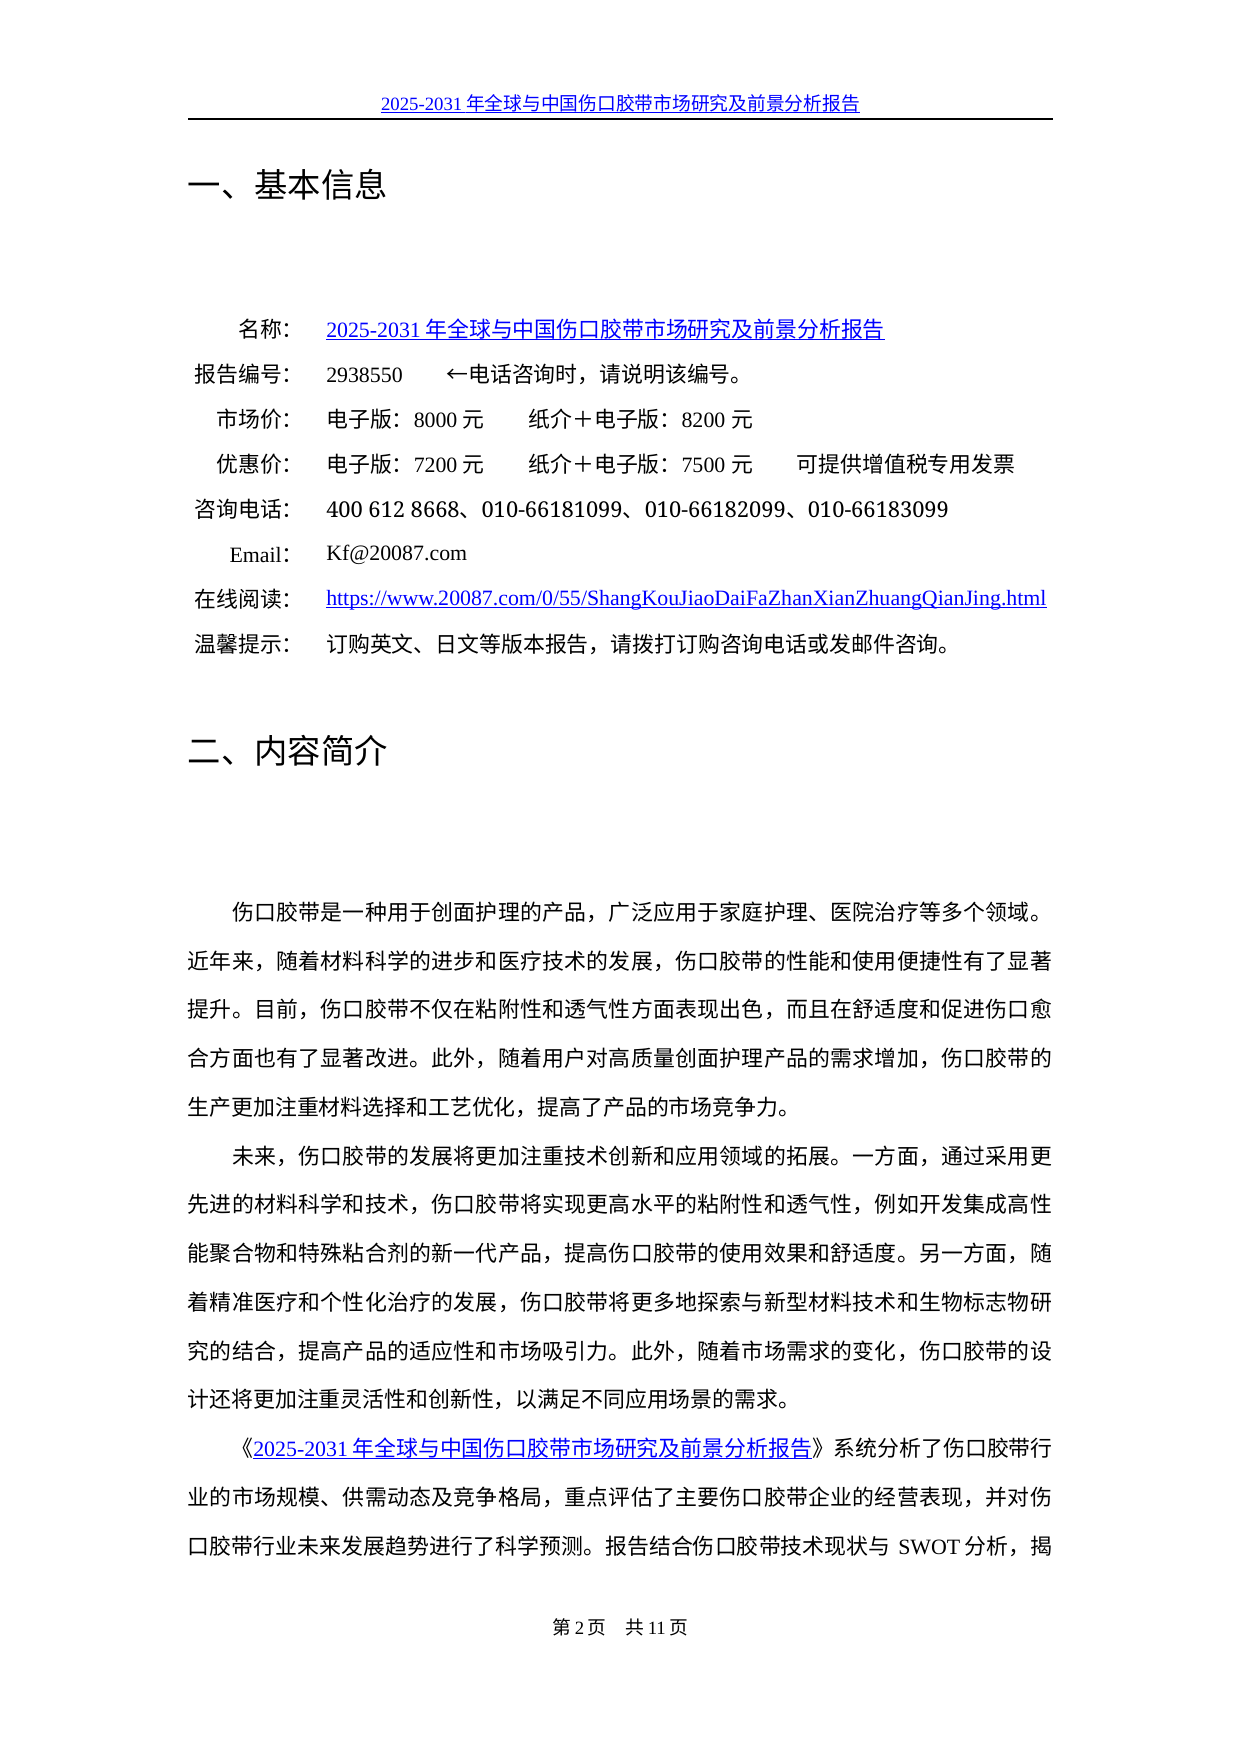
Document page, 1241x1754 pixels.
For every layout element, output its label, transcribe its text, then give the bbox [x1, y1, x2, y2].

table_cell 电子版：7200 元 纸介＋电子版：7500 元 可提供增值税专用发票 [315, 447, 1073, 492]
table_cell Email： [167, 537, 315, 582]
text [187, 894, 1053, 1561]
table_cell 报告编号： [167, 357, 315, 402]
table_cell Kf@20087.com [315, 537, 1073, 582]
title 二、内容简介 [187, 717, 1053, 782]
table_cell 400 612 8668、010-66181099、010-66182099、010-66183099 [315, 492, 1073, 537]
table_cell 温馨提示： [167, 627, 315, 672]
title 一、基本信息 [187, 150, 1053, 215]
table_cell 优惠价： [167, 447, 315, 492]
table_header 名称： [167, 312, 315, 357]
table_cell 咨询电话： [167, 492, 315, 537]
table_cell 在线阅读： [167, 582, 315, 627]
table_header 2025-2031年全球与中国伤口胶带市场研究及前景分析报告 [315, 312, 1073, 357]
table_cell [315, 582, 1073, 627]
table_cell 订购英文、日文等版本报告，请拨打订购咨询电话或发邮件咨询。 [315, 627, 1073, 672]
table_cell 电子版：8000 元 纸介＋电子版：8200 元 [315, 402, 1073, 447]
table_cell 2938550 ←电话咨询时，请说明该编号。 [315, 357, 1073, 402]
table_cell 市场价： [167, 402, 315, 447]
